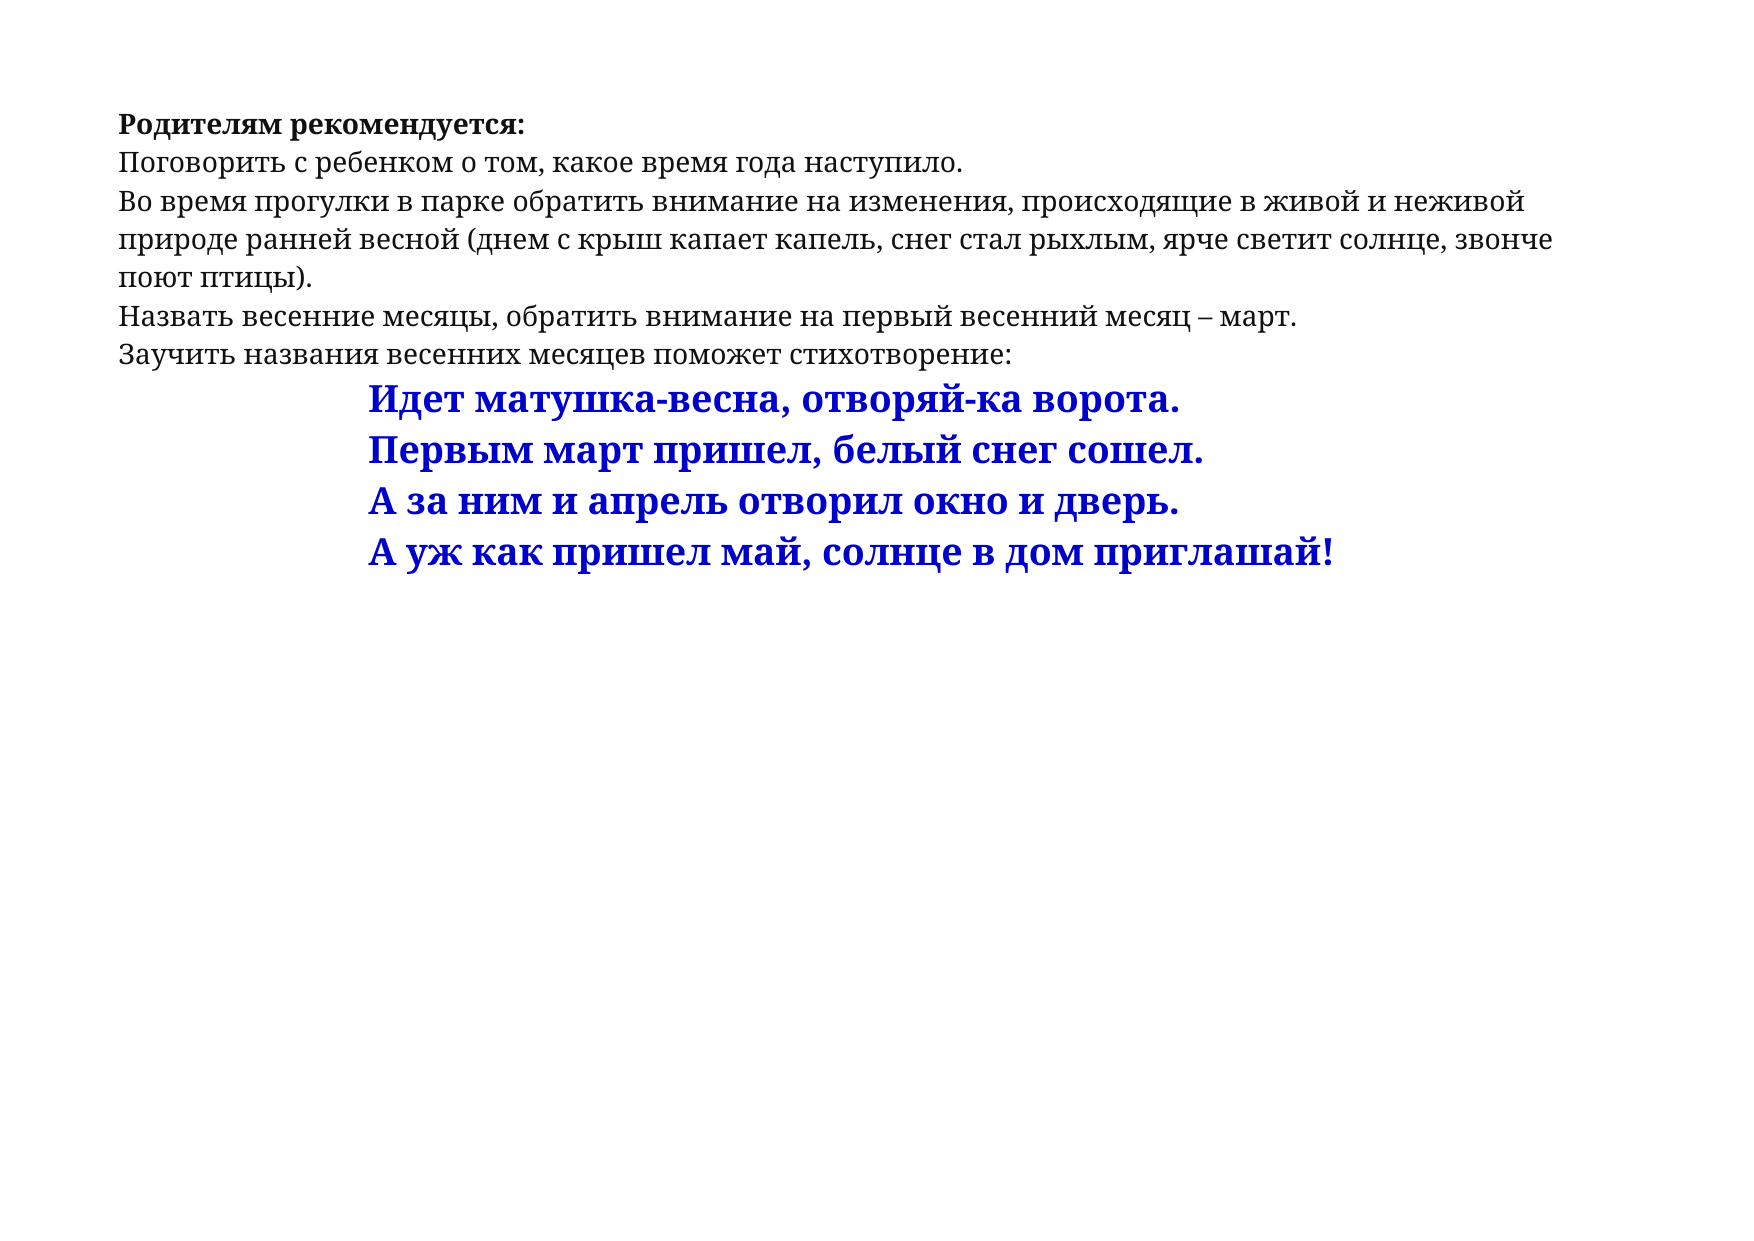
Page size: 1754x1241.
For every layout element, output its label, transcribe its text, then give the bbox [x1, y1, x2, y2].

text Во время прогулки в парке обратить внимание на изменения, происходящие в живой и неживой природе ранней весной (днем с крыш капает капель, снег стал рыхлым, ярче светит солнце, звонче поют птицы). Назвать весенние месяцы, обратить внимание на первый весенний месяц – март. [118, 181, 1636, 334]
text Идет матушка-весна, отворяй-ка ворота. Первым март пришел, белый снег сошел. А за ним и апрель отворил окно и дверь. А уж как пришел май, солнце в дом приглашай! [368, 372, 1636, 577]
text Поговорить с ребенком о том, какое время года наступило. [118, 142, 1636, 181]
text Заучить названия весенних месяцев поможет стихотворение: [118, 334, 1636, 372]
text Родителям рекомендуется: [118, 104, 1636, 142]
